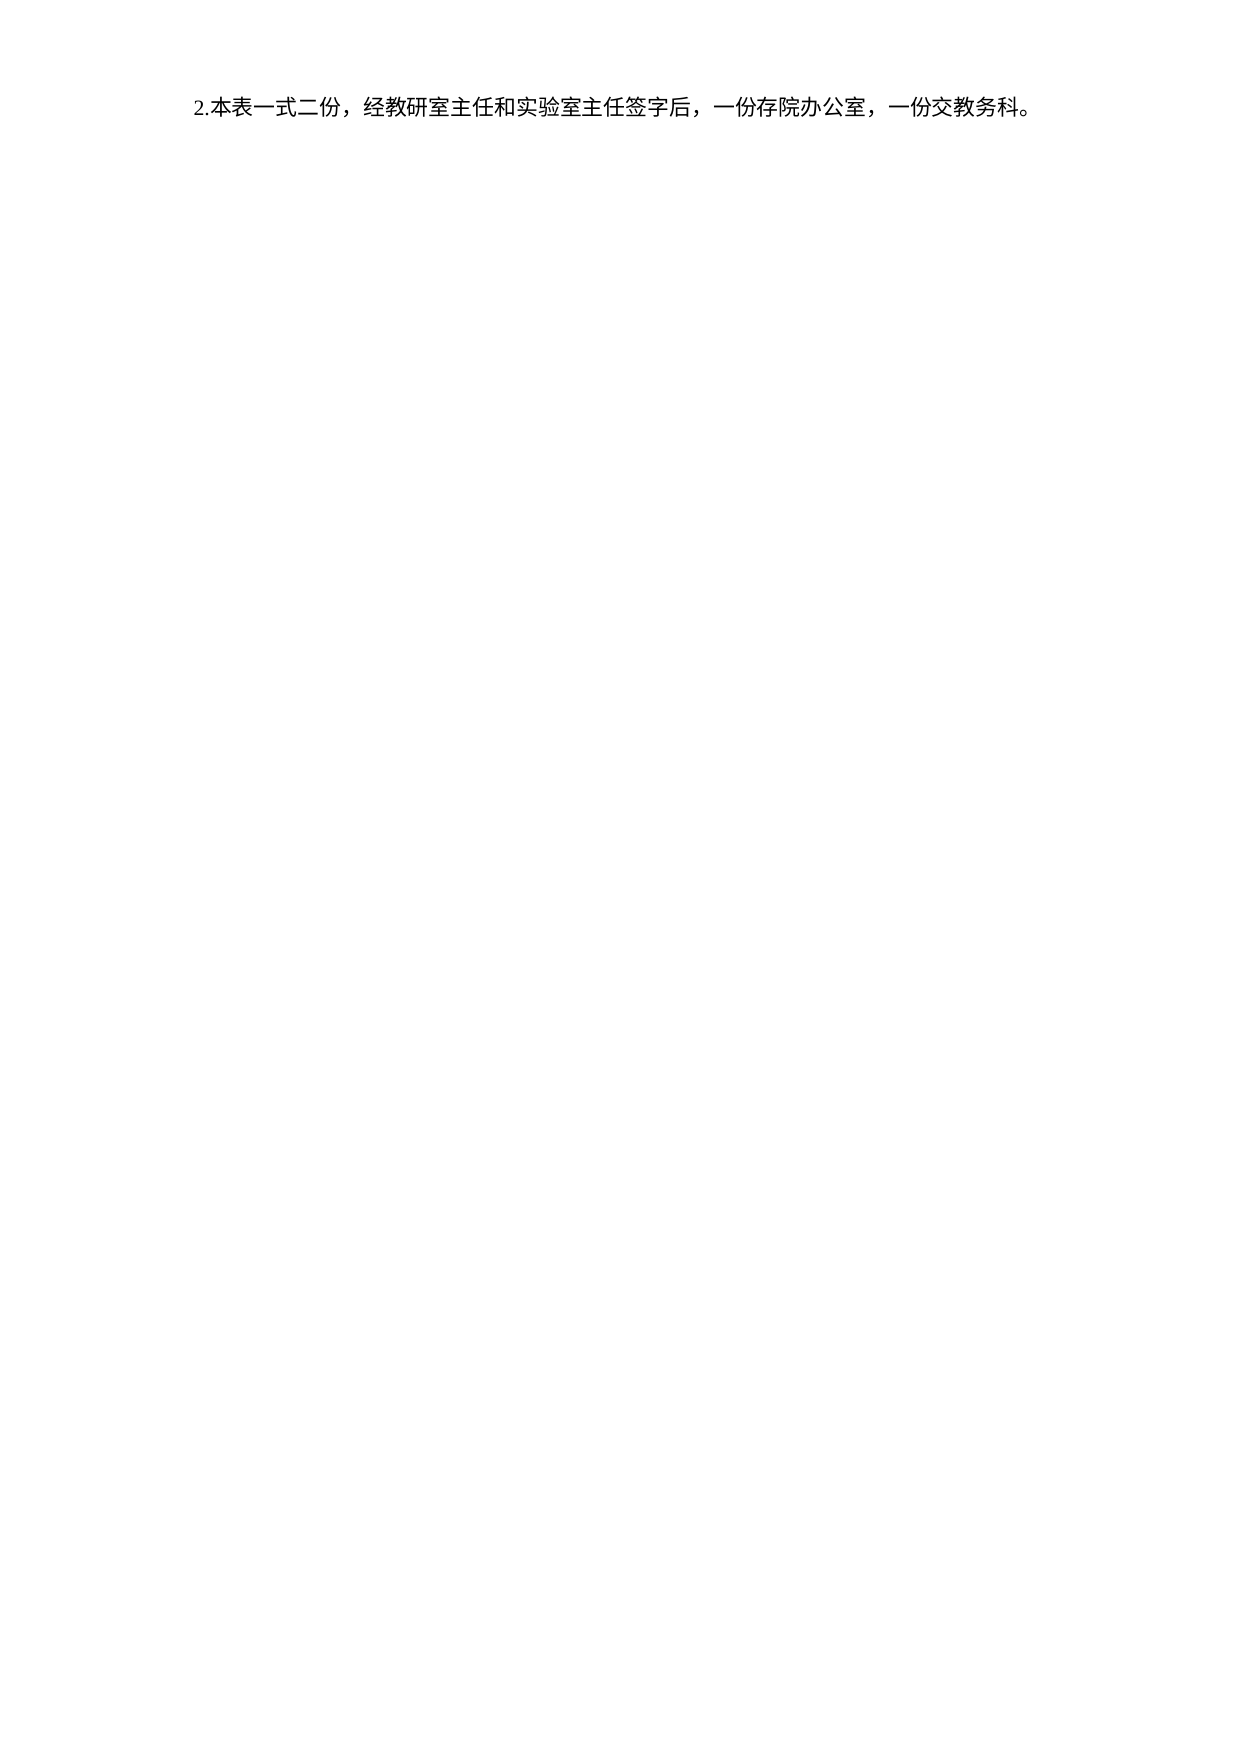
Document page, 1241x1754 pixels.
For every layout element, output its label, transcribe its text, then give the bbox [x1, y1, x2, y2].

text 2.本表一式二份，经教研室主任和实验室主任签字后，一份存院办公室，一份交教务科。 [84, 89, 1053, 122]
